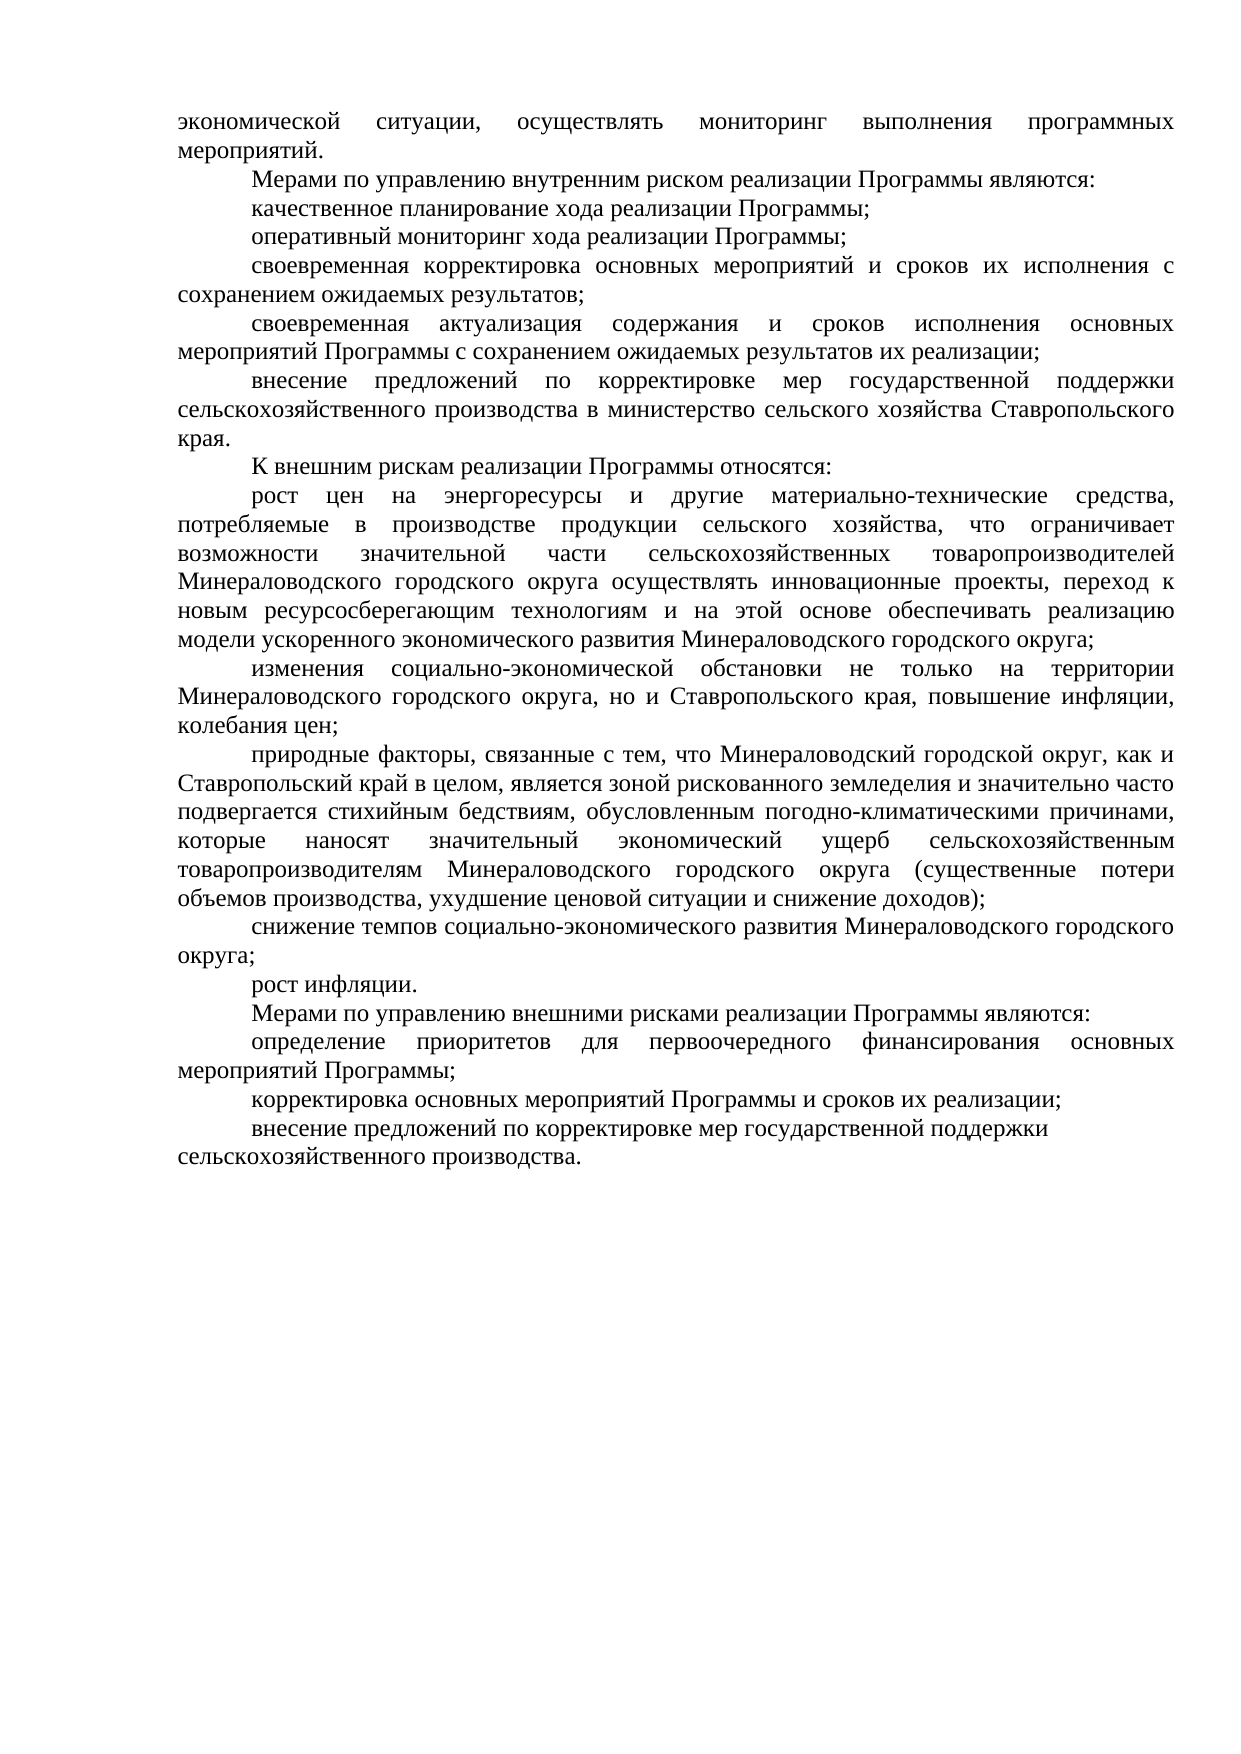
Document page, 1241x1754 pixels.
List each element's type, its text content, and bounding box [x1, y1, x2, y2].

text внесение предложений по корректировке мер государственной поддержки сельскохозяйственного производства в министерство сельского хозяйства Ставропольского края. [177, 365, 1175, 451]
text природные факторы, связанные с тем, что Минераловодский городской округ, как и Ставропольский край в целом, является зоной рискованного земледелия и значительно часто подвергается стихийным бедствиям, обусловленным погодно-климатическими причинами, которые наносят значительный экономический ущерб сельскохозяйственным товаропроизводителям Минераловодского городского округа (существенные потери объемов производства, ухудшение ценовой ситуации и снижение доходов); [177, 739, 1175, 911]
text изменения социально-экономической обстановки не только на территории Минераловодского городского округа, но и Ставропольского края, повышение инфляции, колебания цен; [177, 653, 1175, 739]
text оперативный мониторинг хода реализации Программы; [177, 221, 1175, 250]
text Мерами по управлению внутренним риском реализации Программы являются: [177, 164, 1175, 193]
text рост цен на энергоресурсы и другие материально-технические средства, потребляемые в производстве продукции сельского хозяйства, что ограничивает возможности значительной части сельскохозяйственных товаропроизводителей Минераловодского городского округа осуществлять инновационные проекты, переход к новым ресурсосберегающим технологиям и на этой основе обеспечивать реализацию модели ускоренного экономического развития Минераловодского городского округа; [177, 480, 1175, 653]
text К внешним рискам реализации Программы относятся: [177, 451, 1175, 480]
text снижение темпов социально-экономического развития Минераловодского городского округа; [177, 911, 1175, 969]
text определение приоритетов для первоочередного финансирования основных мероприятий Программы; [177, 1026, 1175, 1084]
text своевременная актуализация содержания и сроков исполнения основных мероприятий Программы с сохранением ожидаемых результатов их реализации; [177, 308, 1175, 365]
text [177, 106, 1175, 164]
text корректировка основных мероприятий Программы и сроков их реализации; [177, 1084, 1175, 1113]
text Мерами по управлению внешними рисками реализации Программы являются: [177, 998, 1175, 1026]
text своевременная корректировка основных мероприятий и сроков их исполнения с сохранением ожидаемых результатов; [177, 250, 1175, 308]
text качественное планирование хода реализации Программы; [177, 193, 1175, 221]
text рост инфляции. [177, 969, 1175, 998]
text внесение предложений по корректировке мер государственной поддержки сельскохозяйственного производства. [177, 1113, 1175, 1170]
